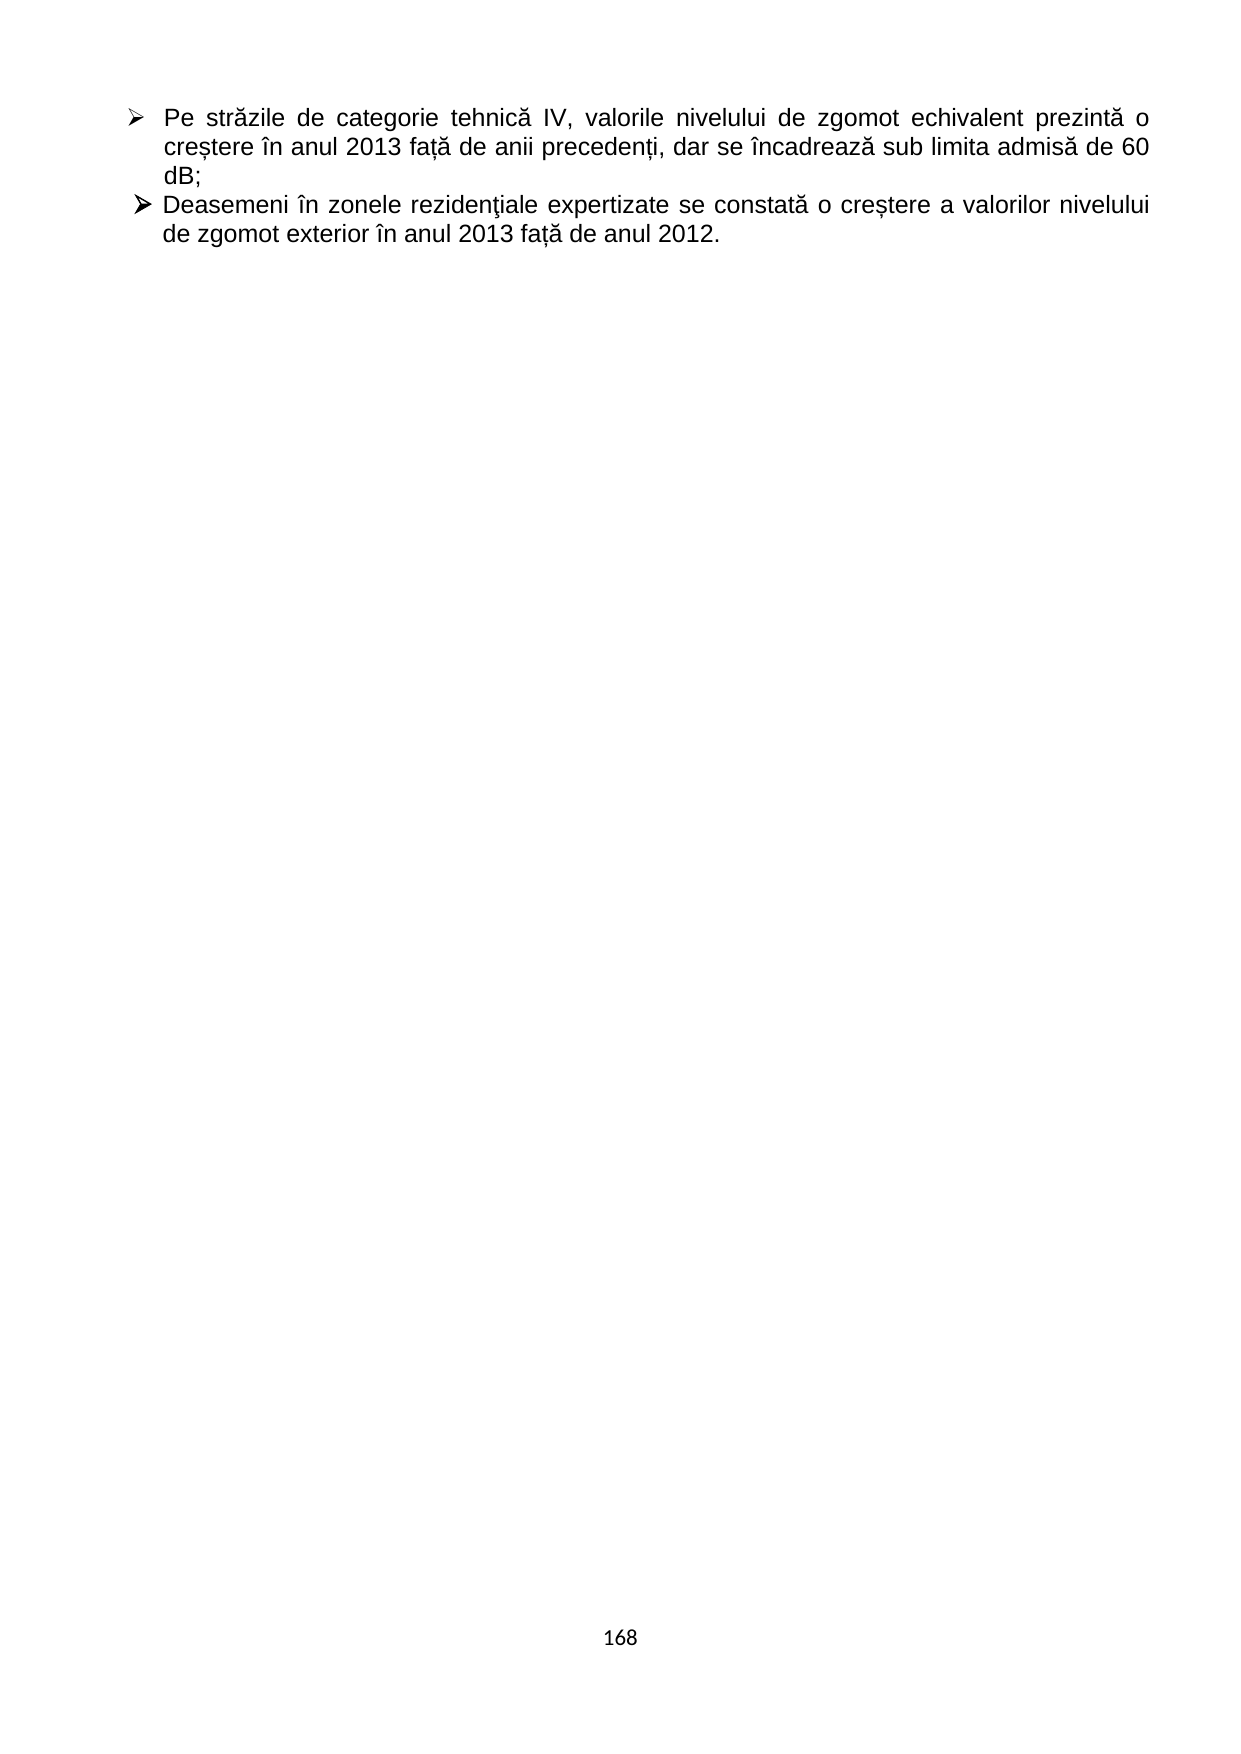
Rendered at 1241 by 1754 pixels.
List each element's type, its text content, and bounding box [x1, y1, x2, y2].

list Pe străzile de categorie tehnică IV, valorile nivelului de zgomot echivalent prezintă o creștere în anul 2013 față de anii precedenți, dar se încadrează sub limita admisă de 60 dB; [126, 103, 1152, 190]
list Deasemeni în zonele rezidenţiale expertizate se constată o creștere a valorilor nivelului de zgomot exterior în anul 2013 față de anul 2012. [133, 190, 1152, 247]
